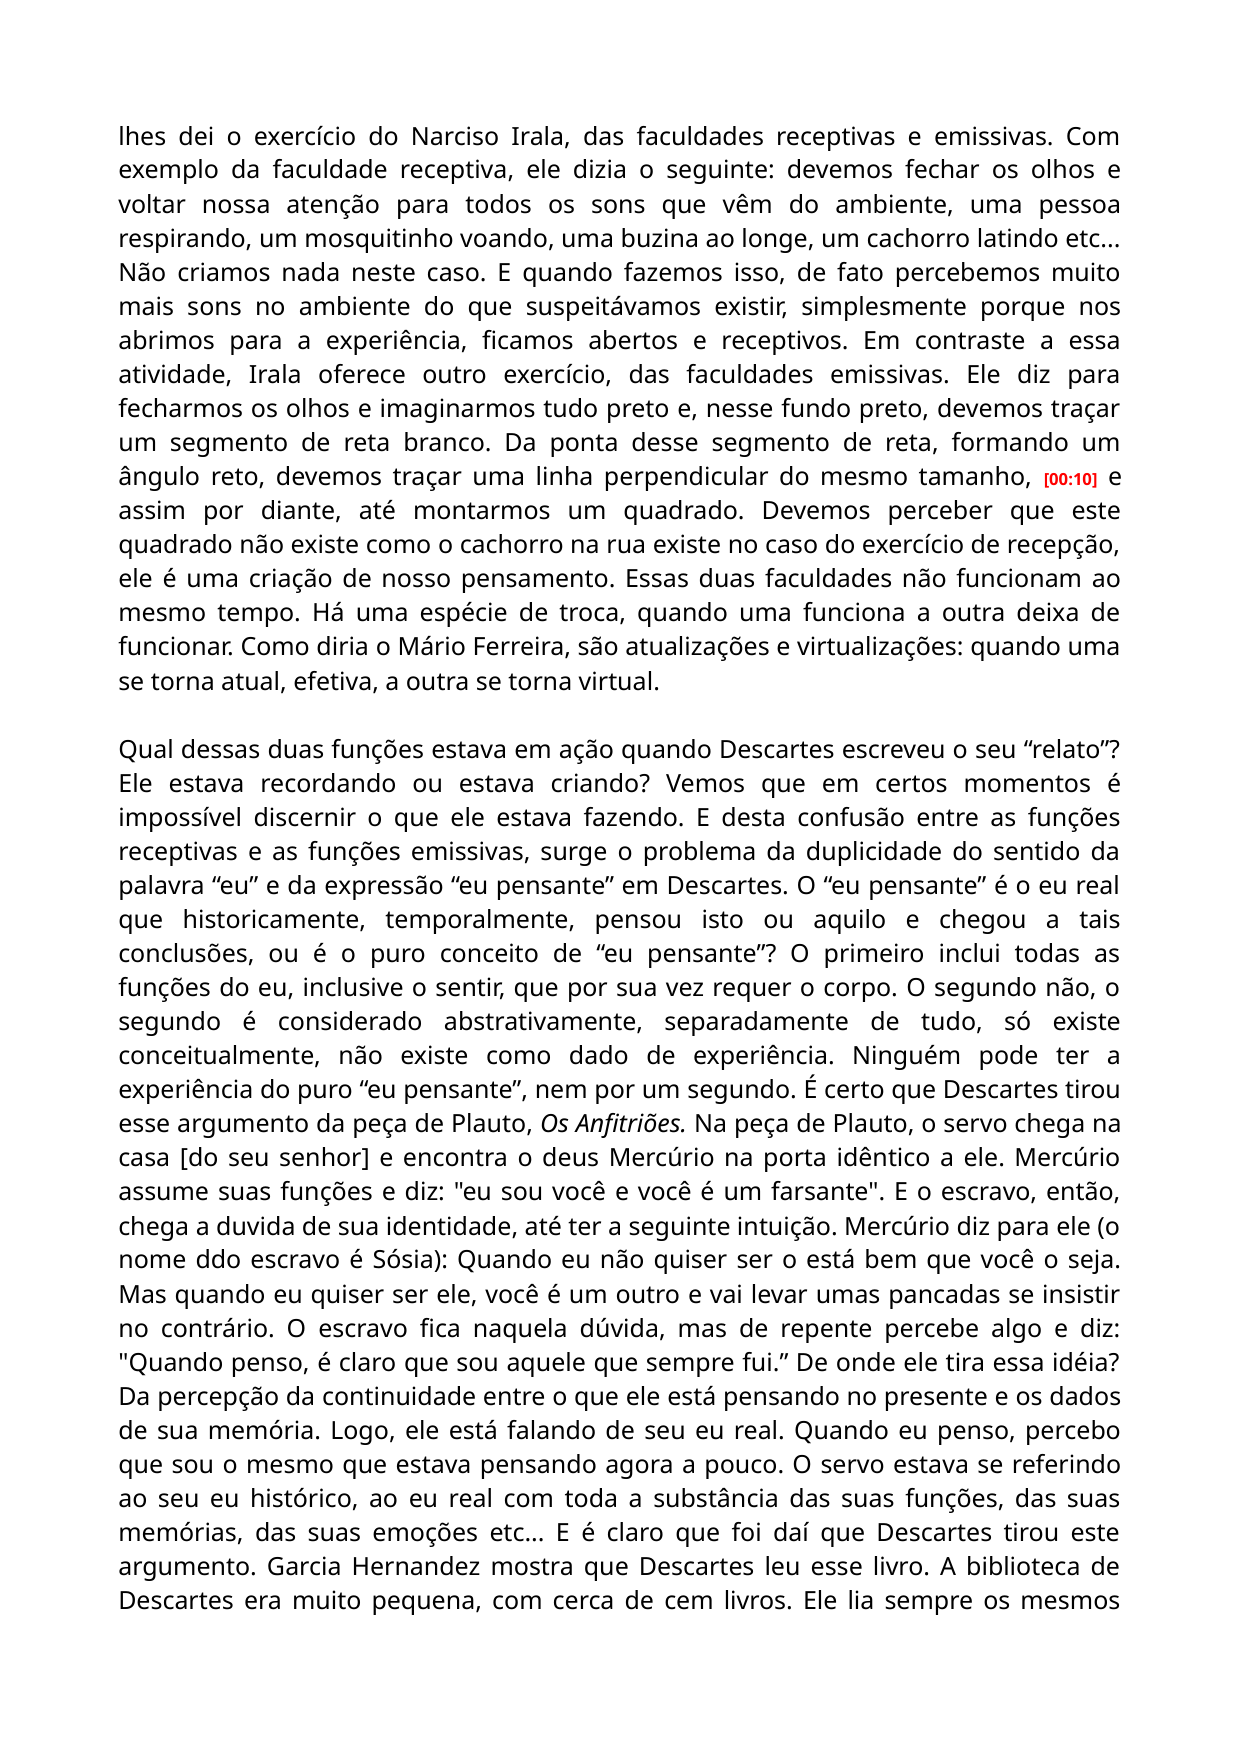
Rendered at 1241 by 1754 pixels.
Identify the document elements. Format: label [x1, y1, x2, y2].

text [118, 118, 1122, 697]
text [118, 731, 1122, 1617]
